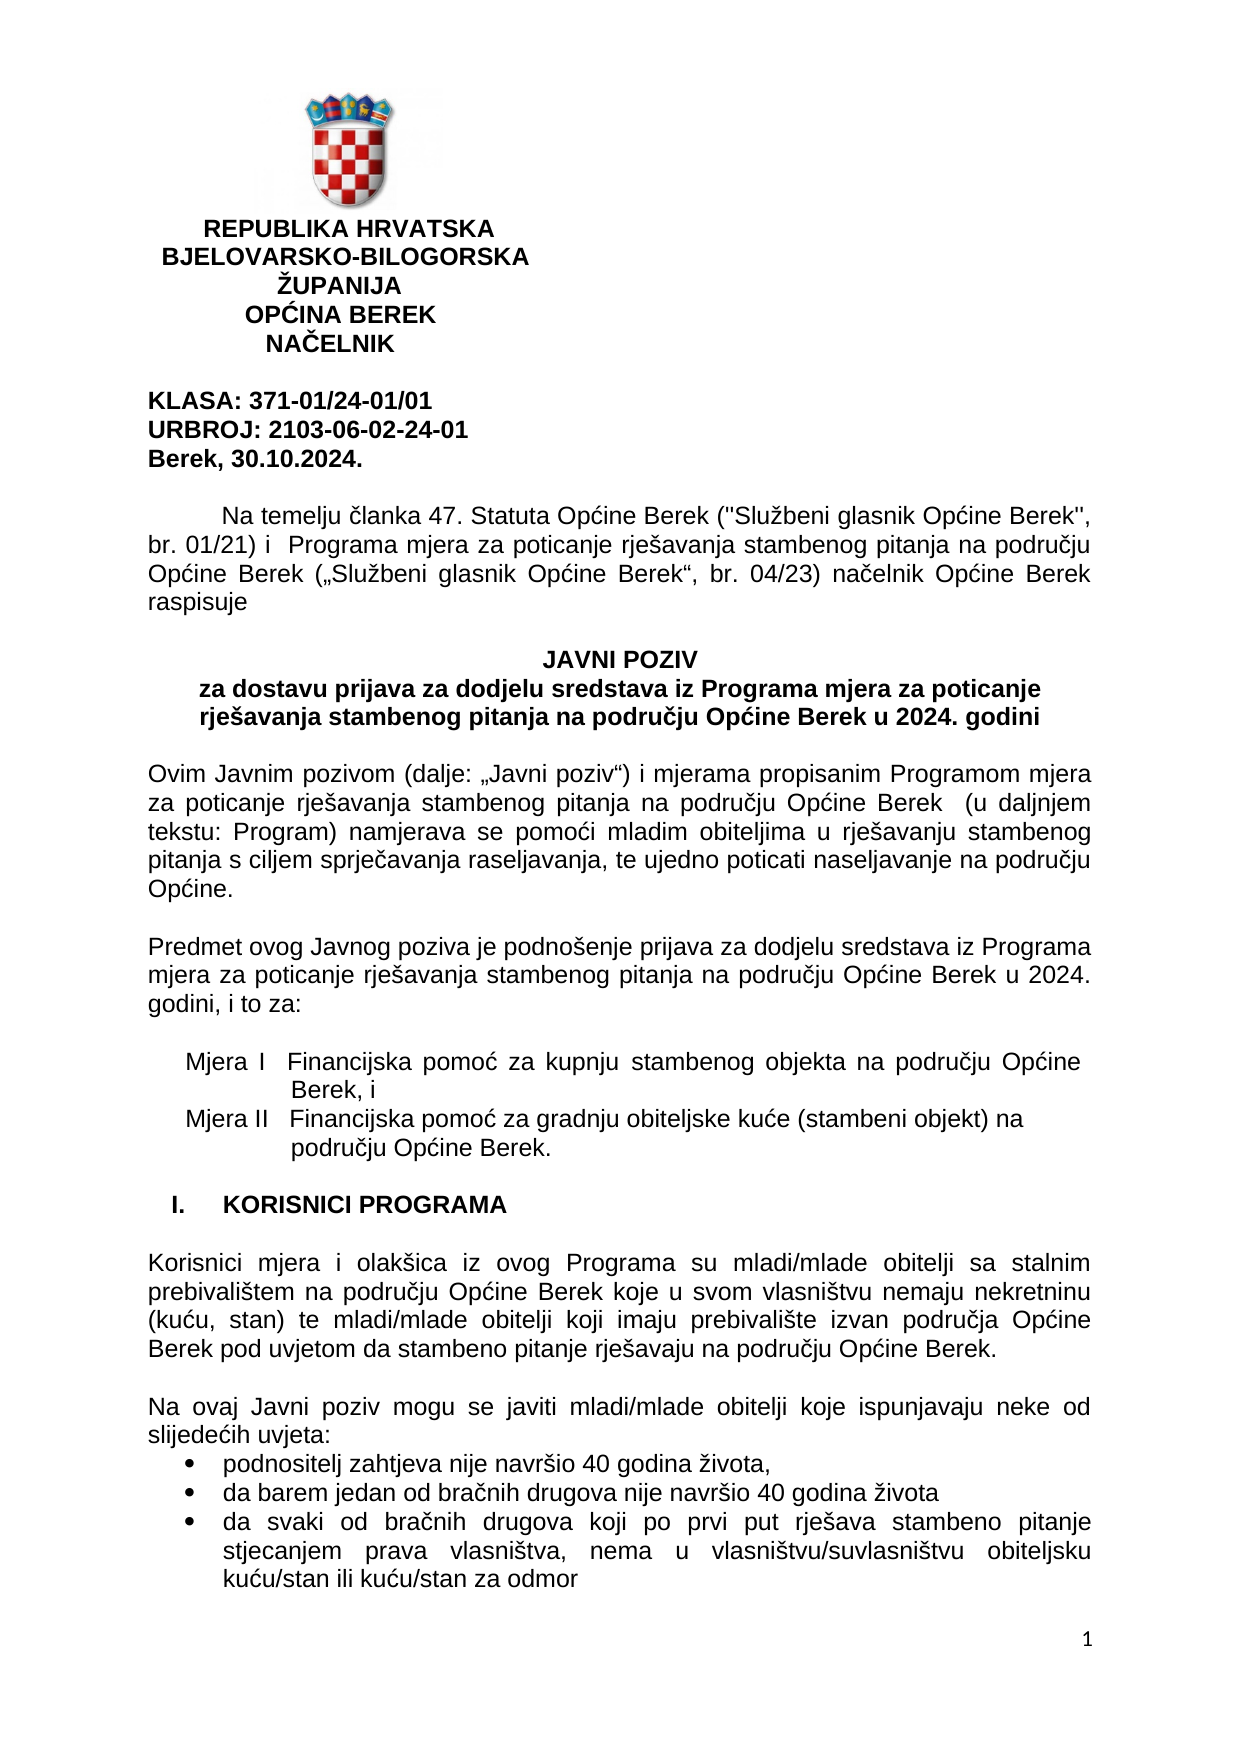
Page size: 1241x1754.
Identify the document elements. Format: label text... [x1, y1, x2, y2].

text KLASA: 371-01/24-01/01 [148, 386, 1093, 415]
list da barem jedan od bračnih drugova nije navršio 40 godina života [185, 1478, 1093, 1507]
list KORISNICI PROGRAMA [185, 1190, 1093, 1219]
picture [253, 88, 443, 214]
text BJELOVARSKO-BILOGORSKA [148, 242, 1093, 271]
text Predmet ovog Javnog poziva je podnošenje prijava za dodjelu sredstava iz Programa mjera za poticanje rješavanja stambenog pitanja na području Općine Berek u 2024. godini, i to za: [148, 932, 1093, 1018]
text JAVNI POZIV [148, 645, 1093, 674]
text Mjera II Financijska pomoć za gradnju obiteljske kuće (stambeni objekt) na području Općine Berek. [185, 1104, 1093, 1162]
text Berek, 30.10.2024. [148, 444, 1093, 472]
text za dostavu prijava za dodjelu sredstava iz Programa mjera za poticanje rješavanja stambenog pitanja na području Općine Berek u 2024. godini [148, 674, 1093, 759]
text URBROJ: 2103-06-02-24-01 [148, 415, 1093, 444]
text Ovim Javnim pozivom (dalje: „Javni poziv“) i mjerama propisanim Programom mjera za poticanje rješavanja stambenog pitanja na području Općine Berek (u daljnjem tekstu: Program) namjerava se pomoći mladim obiteljima u rješavanju stambenog pitanja s ciljem sprječavanja raseljavanja, te ujedno poticati naseljavanje na području Općine. [148, 759, 1093, 903]
text REPUBLIKA HRVATSKA [148, 214, 1093, 242]
list podnositelj zahtjeva nije navršio 40 godina života, [185, 1449, 1093, 1478]
text ŽUPANIJA [148, 271, 1093, 300]
text Na ovaj Javni poziv mogu se javiti mladi/mlade obitelji koje ispunjavaju neke od slijedećih uvjeta: [148, 1392, 1093, 1449]
text OPĆINA BEREK NAČELNIK [148, 300, 1093, 357]
text Korisnici mjera i olakšica iz ovog Programa su mladi/mlade obitelji sa stalnim prebivalištem na području Općine Berek koje u svom vlasništvu nemaju nekretninu (kuću, stan) te mladi/mlade obitelji koji imaju prebivalište izvan područja Općine Berek pod uvjetom da stambeno pitanje rješavaju na području Općine Berek. [148, 1248, 1093, 1363]
text Mjera I Financijska pomoć za kupnju stambenog objekta na području Općine Berek, i [185, 1047, 1093, 1104]
text Na temelju članka 47. Statuta Općine Berek (''Službeni glasnik Općine Berek'', br. 01/21) i Programa mjera za poticanje rješavanja stambenog pitanja na području Općine Berek („Službeni glasnik Općine Berek“, br. 04/23) načelnik Općine Berek raspisuje [148, 501, 1093, 616]
list da svaki od bračnih drugova koji po prvi put rješava stambeno pitanje stjecanjem prava vlasništva, nema u vlasništvu/suvlasništvu obiteljsku kuću/stan ili kuću/stan za odmor [185, 1507, 1093, 1593]
